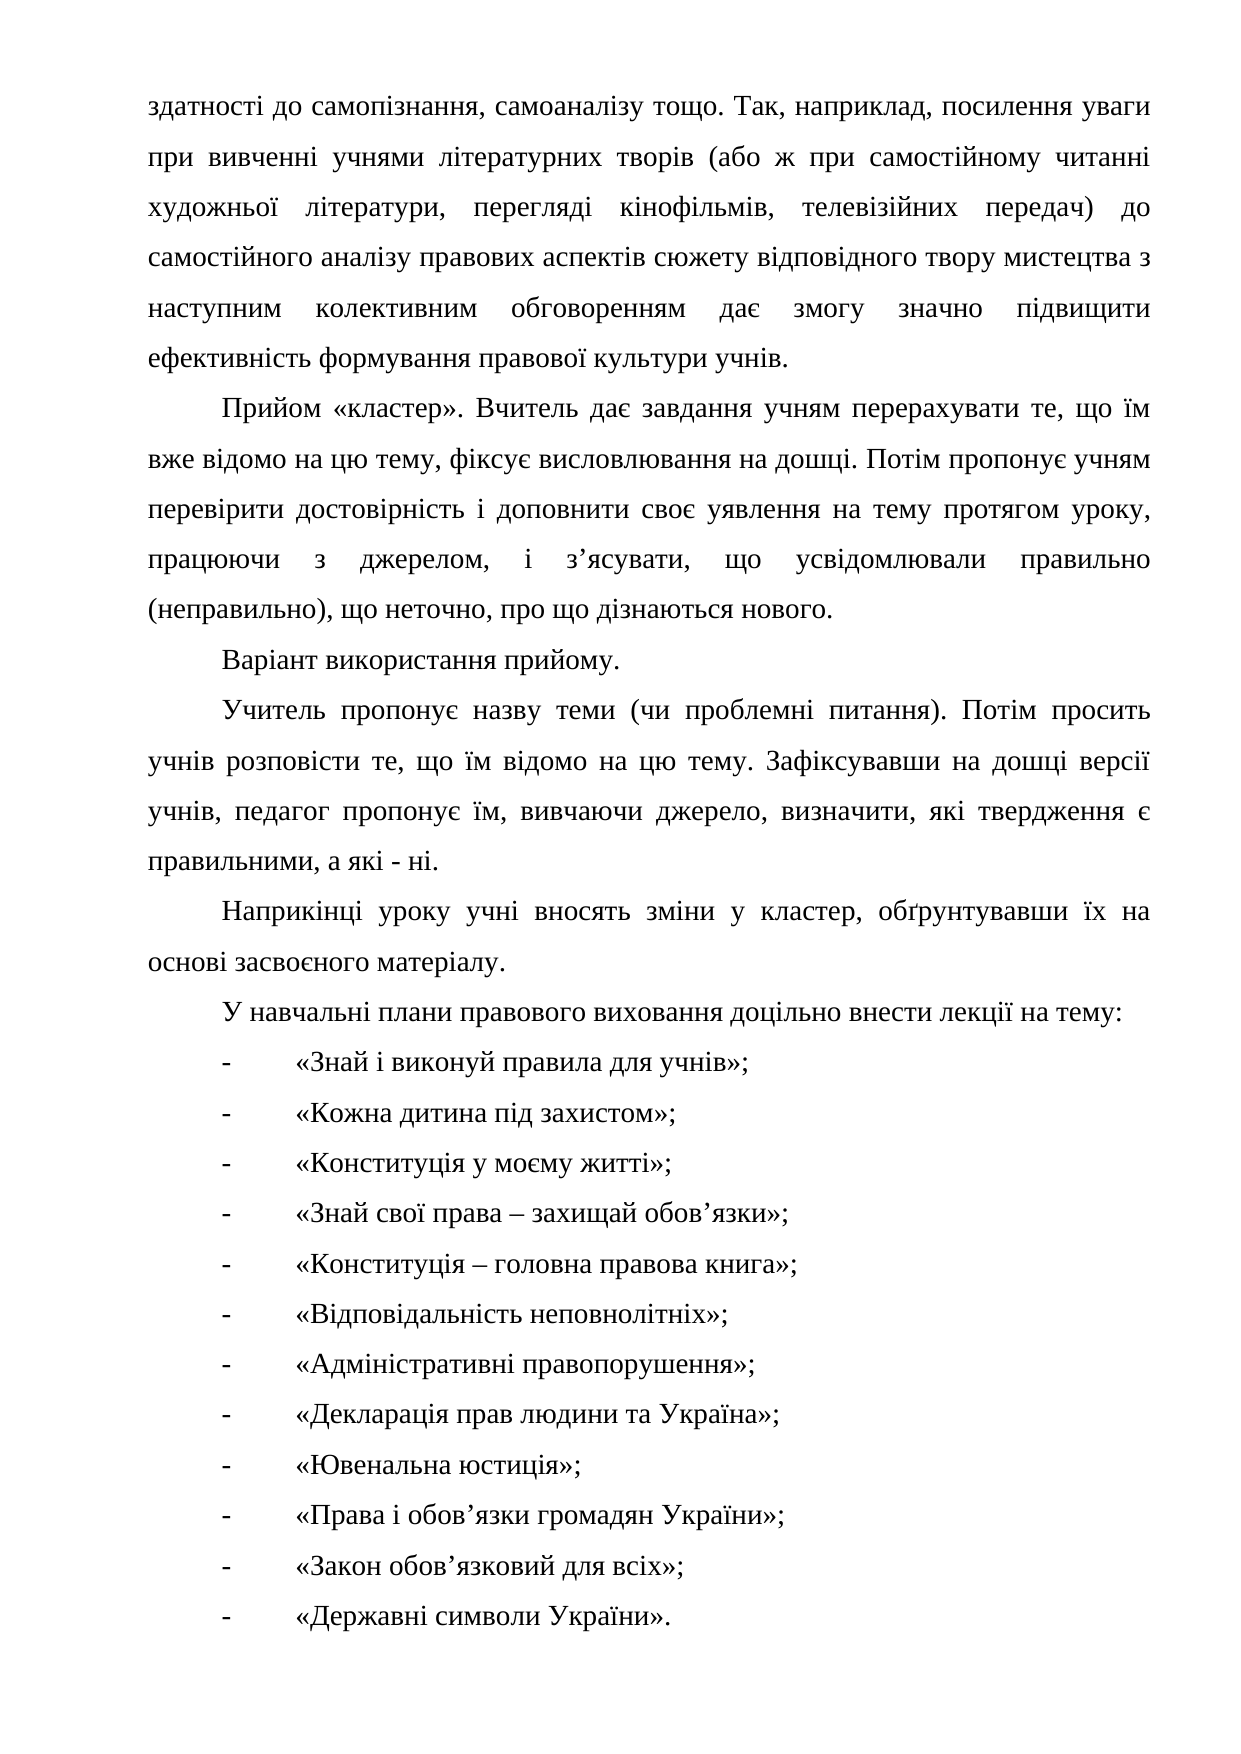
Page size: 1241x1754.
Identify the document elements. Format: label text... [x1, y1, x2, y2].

text - «Права і обов’язки громадян України»; [148, 1497, 1152, 1531]
text - «Адміністративні правопорушення»; [148, 1346, 1152, 1380]
text - «Конституція – головна правова книга»; [148, 1246, 1152, 1279]
text Варіант використання прийому. [148, 642, 1152, 676]
text - «Відповідальність неповнолітніх»; [148, 1296, 1152, 1329]
text - «Закон обов’язковий для всіх»; [148, 1548, 1152, 1581]
text У навчальні плани правового виховання доцільно внести лекції на тему: [148, 994, 1152, 1028]
text Прийом «кластер». Вчитель дає завдання учням перерахувати те, що їм вже відомо на цю тему, фіксує висловлювання на дошці. Потім пропонує учням перевірити достовірність і доповнити своє уявлення на тему протягом уроку, працюючи з джерелом, і з’ясувати, що усвідомлювали правильно (неправильно), що неточно, про що дізнаються нового. [148, 390, 1152, 625]
text - «Ювенальна юстиція»; [148, 1447, 1152, 1481]
text - «Знай і виконуй правила для учнів»; [148, 1044, 1152, 1078]
text - «Державні символи України». [148, 1598, 1152, 1631]
text - «Конституція у моєму житті»; [148, 1145, 1152, 1179]
text - «Декларація прав людини та Україна»; [148, 1397, 1152, 1430]
text - «Знай свої права – захищай обов’язки»; [148, 1195, 1152, 1229]
text - «Кожна дитина під захистом»; [148, 1095, 1152, 1128]
text Наприкінці уроку учні вносять зміни у кластер, обґрунтувавши їх на основі засвоєного матеріалу. [148, 893, 1152, 977]
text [148, 88, 1152, 374]
text Учитель пропонує назву теми (чи проблемні питання). Потім просить учнів розповісти те, що їм відомо на цю тему. Зафіксувавши на дошці версії учнів, педагог пропонує їм, вивчаючи джерело, визначити, які твердження є правильними, а які - ні. [148, 692, 1152, 877]
